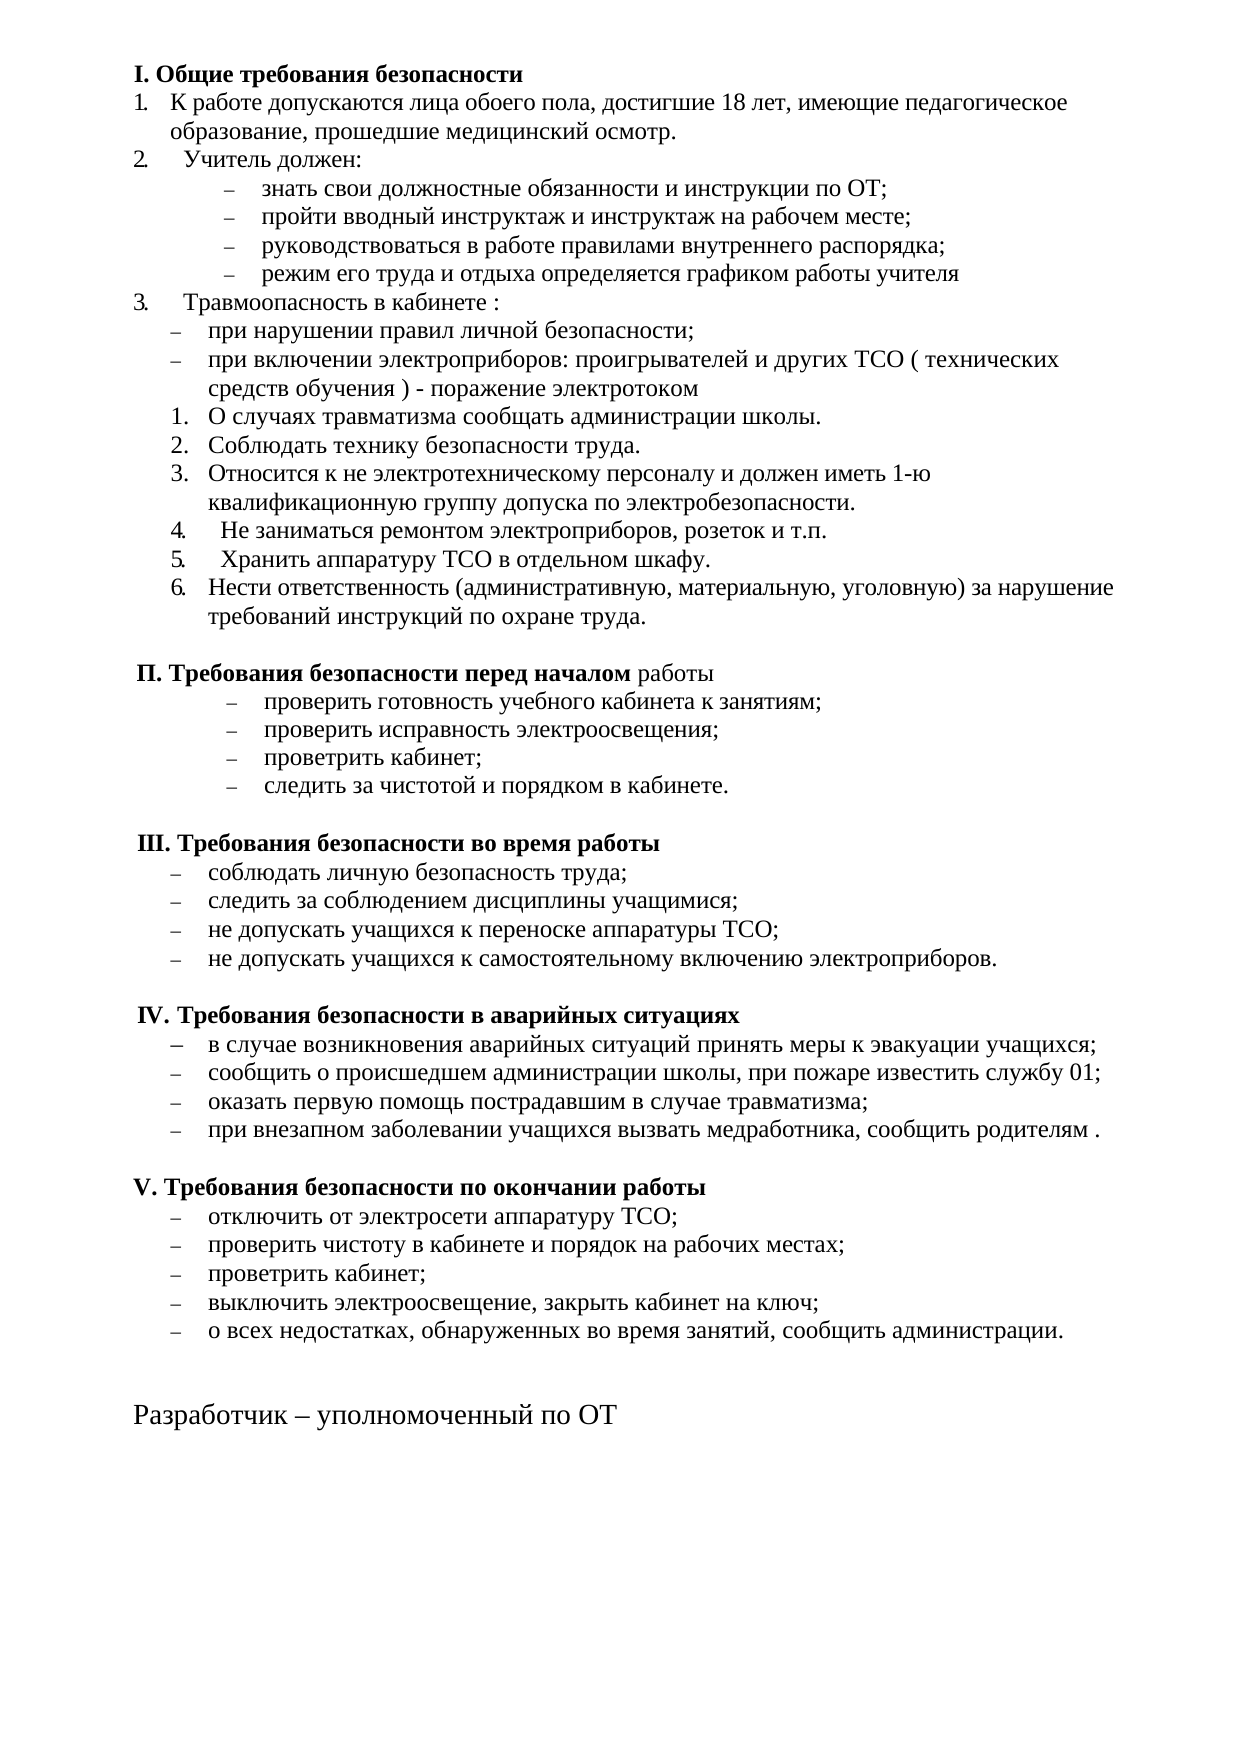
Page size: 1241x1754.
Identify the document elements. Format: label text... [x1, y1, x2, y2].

list при внезапном заболевании учащихся вызвать медработника, сообщить родителям . [170, 1115, 1187, 1143]
list не допускать учащихся к самостоятельному включению электроприборов. [170, 944, 1187, 972]
list руководствоваться в работе правилами внутреннего распорядка; [224, 230, 1182, 259]
text Разработчик – уполномоченный по ОТ [133, 1401, 1182, 1430]
list следить за чистотой и порядком в кабинете. [226, 771, 1197, 799]
list при нарушении правил личной безопасности; [170, 316, 1187, 344]
list проверить готовность учебного кабинета к занятиям; [226, 687, 1197, 715]
text П. Требования безопасности перед началом работы [136, 659, 1187, 687]
list соблюдать личную безопасность труда; [170, 858, 1187, 886]
list в случае возникновения аварийных ситуаций принять меры к эвакуации учащихся; [170, 1029, 1187, 1058]
list Не заниматься ремонтом электроприборов, розеток и т.п. [170, 516, 1187, 544]
list Соблюдать технику безопасности труда. [170, 430, 1139, 459]
list следить за соблюдением дисциплины учащимися; [170, 886, 1187, 915]
text V. Требования безопасности по окончании работы [133, 1173, 1187, 1201]
list о всех недостатках, обнаруженных во время занятий, сообщить администрации. [170, 1316, 1182, 1344]
list пройти вводный инструктаж и инструктаж на рабочем месте; [224, 202, 1182, 230]
list Относится к не электротехническому персоналу и должен иметь 1-ю квалификационную группу допуска по электробезопасности. [170, 459, 1139, 516]
list не допускать учащихся к переноске аппаратуры ТСО; [170, 915, 1187, 943]
list Хранить аппаратуру ТСО в отдельном шкафу. [170, 544, 1187, 573]
list Нести ответственность (административную, материальную, уголовную) за нарушение требований инструкций по охране труда. [170, 573, 1187, 630]
list проверить чистоту в кабинете и порядок на рабочих местах; [170, 1230, 1182, 1258]
text III. Требования безопасности во время работы [137, 829, 1187, 858]
list О случаях травматизма сообщать администрации школы. [170, 402, 1139, 430]
list режим его труда и отдыха определяется графиком работы учителя [224, 259, 1182, 287]
list выключить электроосвещение, закрыть кабинет на ключ; [170, 1287, 1182, 1316]
text IV. Требования безопасности в аварийных ситуациях [137, 1000, 1187, 1029]
text I. Общие требования безопасности [133, 59, 1187, 88]
list проветрить кабинет; [226, 743, 1197, 771]
list К работе допускаются лица обоего пола, достигшие 18 лет, имеющие педагогическое образование, прошедшие медицинский осмотр. [133, 88, 1187, 145]
list знать свои должностные обязанности и инструкции по ОТ; [224, 173, 1182, 202]
list отключить от электросети аппаратуру ТСО; [170, 1201, 1182, 1230]
list Учитель должен: [133, 145, 1187, 173]
list проветрить кабинет; [170, 1258, 1182, 1287]
list оказать первую помощь пострадавшим в случае травматизма; [170, 1086, 1187, 1115]
list при включении электроприборов: проигрывателей и других ТСО ( технических средств обучения ) - поражение электротоком [170, 344, 1139, 402]
list сообщить о происшедшем администрации школы, при пожаре известить службу 01; [170, 1058, 1187, 1086]
text 3. Травмоопасность в кабинете : [133, 287, 1187, 316]
list проверить исправность электроосвещения; [226, 715, 1197, 743]
